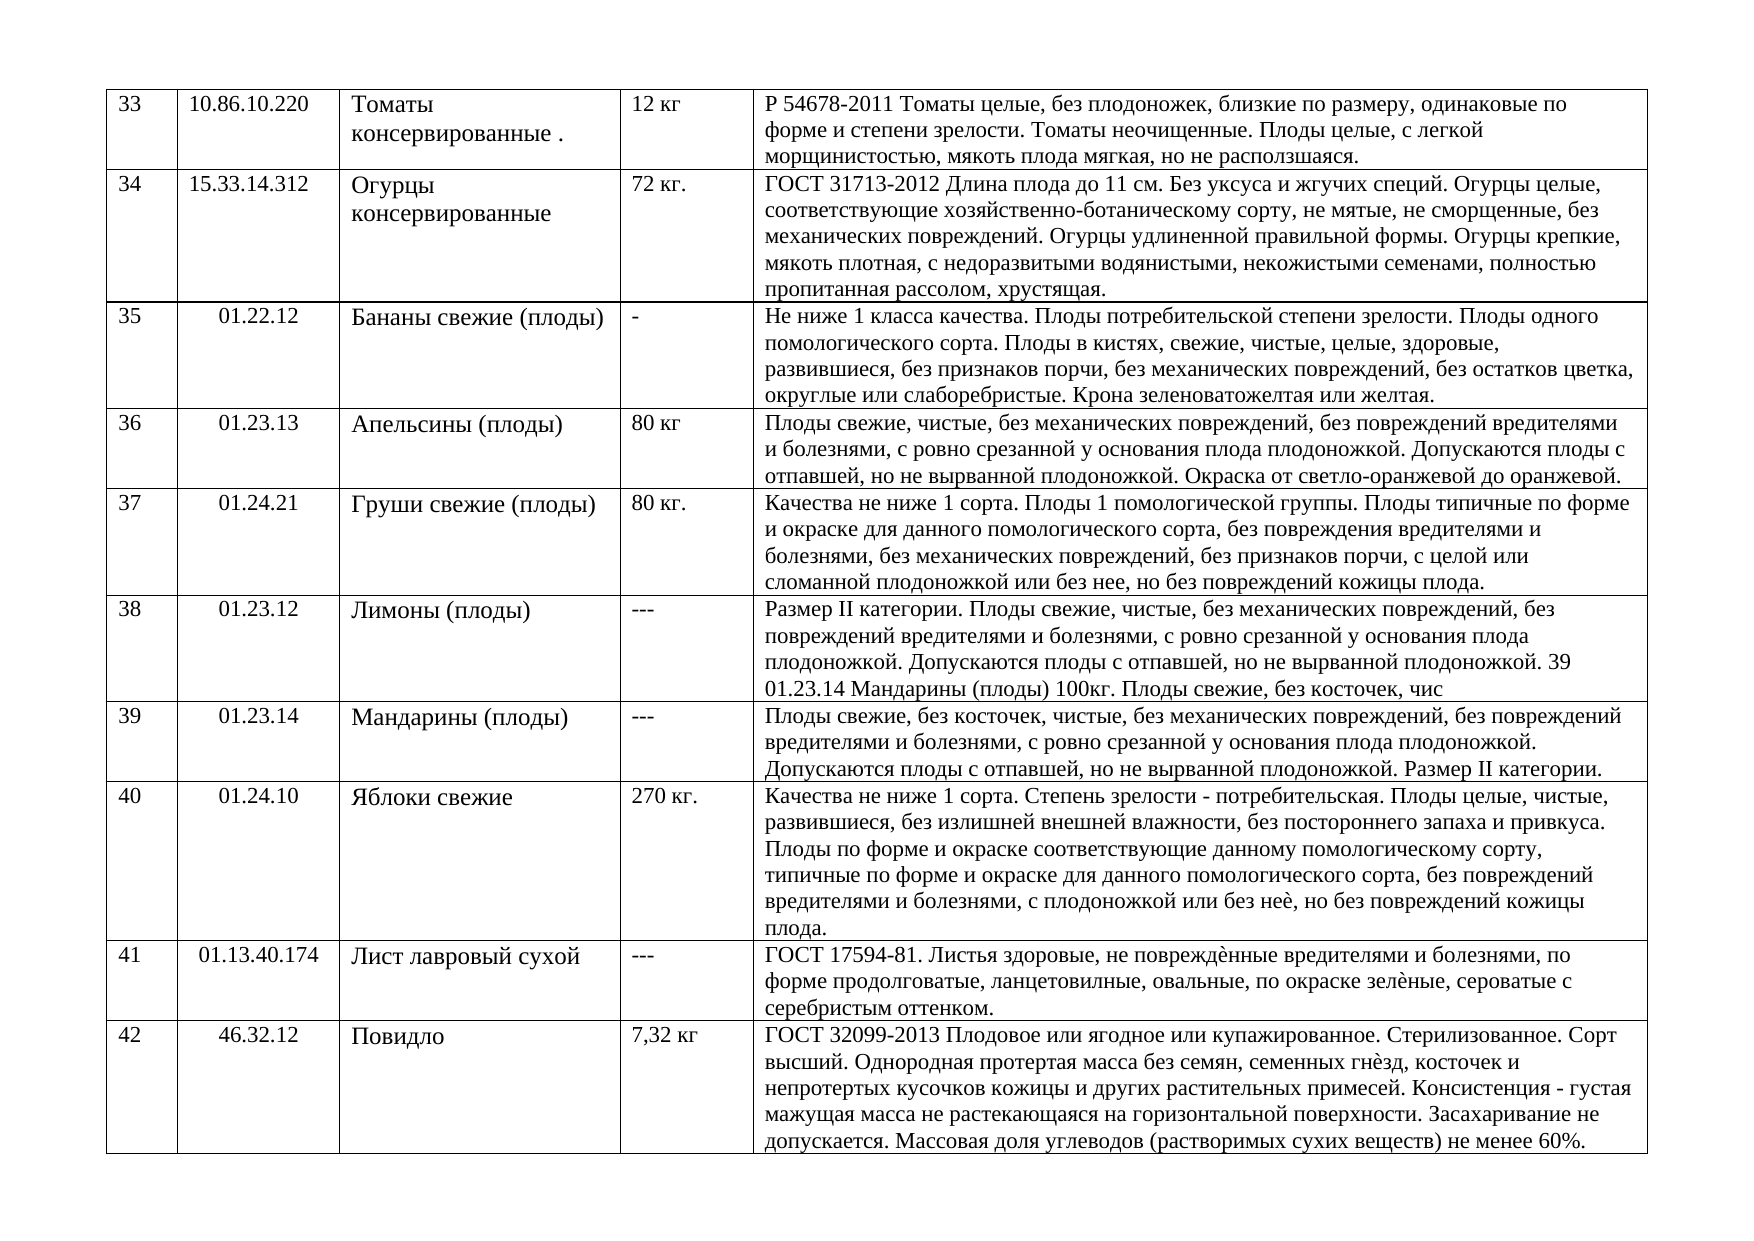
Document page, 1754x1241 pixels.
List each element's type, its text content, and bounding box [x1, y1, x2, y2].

table_cell --- [621, 702, 753, 781]
table_cell Повидло [340, 1021, 620, 1153]
table_cell ГОСТ 32099-2013 Плодовое или ягодное или купажированное. Стерилизованное. Сорт высший. Однородная протертая масса без семян, семенных гнѐзд, косточек и непротертых кусочков кожицы и других растительных примесей. Консистенция - густая мажущая масса не растекающаяся на горизонтальной поверхности. Засахаривание не допускается. Массовая доля углеводов (растворимых сухих веществ) не менее 60%. [754, 1021, 1647, 1153]
table_cell Не ниже 1 класса качества. Плоды потребительской степени зрелости. Плоды одного помологического сорта. Плоды в кистях, свежие, чистые, целые, здоровые, развившиеся, без признаков порчи, без механических повреждений, без остатков цветка, округлые или слаборебристые. Крона зеленоватожелтая или желтая. [754, 303, 1647, 408]
table_cell 10.86.10.220 [178, 90, 339, 169]
table_cell 38 [107, 596, 177, 701]
table_cell 46.32.12 [178, 1021, 339, 1153]
table_cell Лист лавровый сухой [340, 941, 620, 1020]
table_cell 01.22.12 [178, 303, 339, 408]
table_cell 01.23.14 [178, 702, 339, 781]
table_cell Размер II категории. Плоды свежие, чистые, без механических повреждений, без повреждений вредителями и болезнями, с ровно срезанной у основания плода плодоножкой. Допускаются плоды с отпавшей, но не вырванной плодоножкой. 39 01.23.14 Мандарины (плоды) 100кг. Плоды свежие, без косточек, чис [754, 596, 1647, 701]
table_cell Мандарины (плоды) [340, 702, 620, 781]
table_cell 72 кг. [621, 170, 753, 301]
table_cell 34 [107, 170, 177, 301]
table_cell Качества не ниже 1 сорта. Степень зрелости - потребительская. Плоды целые, чистые, развившиеся, без излишней внешней влажности, без постороннего запаха и привкуса. Плоды по форме и окраске соответствующие данному помологическому сорту, типичные по форме и окраске для данного помологического сорта, без повреждений вредителями и болезнями, с плодоножкой или без неѐ, но без повреждений кожицы плода. [754, 782, 1647, 940]
table_cell 33 [107, 90, 177, 169]
table_cell - [621, 303, 753, 408]
table_cell Апельсины (плоды) [340, 409, 620, 488]
table_cell 80 кг [621, 409, 753, 488]
table_cell 01.24.21 [178, 489, 339, 594]
table_cell 41 [107, 941, 177, 1020]
table_cell 80 кг. [621, 489, 753, 594]
table_cell 42 [107, 1021, 177, 1153]
table_cell 01.23.13 [178, 409, 339, 488]
table_cell 01.23.12 [178, 596, 339, 701]
table_cell --- [621, 941, 753, 1020]
table_cell 15.33.14.312 [178, 170, 339, 301]
table_cell 01.13.40.174 [178, 941, 339, 1020]
table_cell ГОСТ 17594-81. Листья здоровые, не повреждѐнные вредителями и болезнями, по форме продолговатые, ланцетовилные, овальные, по окраске зелѐные, сероватые с серебристым оттенком. [754, 941, 1647, 1020]
table_cell Груши свежие (плоды) [340, 489, 620, 594]
table_cell 7,32 кг [621, 1021, 753, 1153]
table_cell Р 54678-2011 Томаты целые, без плодоножек, близкие по размеру, одинаковые по форме и степени зрелости. Томаты неочищенные. Плоды целые, с легкой морщинистостью, мякоть плода мягкая, но не расползшаяся. [754, 90, 1647, 169]
table_cell ГОСТ 31713-2012 Длина плода до 11 см. Без уксуса и жгучих специй. Огурцы целые, соответствующие хозяйственно-ботаническому сорту, не мятые, не сморщенные, без механических повреждений. Огурцы удлиненной правильной формы. Огурцы крепкие, мякоть плотная, с недоразвитыми водянистыми, некожистыми семенами, полностью пропитанная рассолом, хрустящая. [754, 170, 1647, 301]
table_cell Лимоны (плоды) [340, 596, 620, 701]
table_cell --- [621, 596, 753, 701]
table_cell 39 [107, 702, 177, 781]
table_cell 37 [107, 489, 177, 594]
table_cell Плоды свежие, чистые, без механических повреждений, без повреждений вредителями и болезнями, с ровно срезанной у основания плода плодоножкой. Допускаются плоды с отпавшей, но не вырванной плодоножкой. Окраска от светло-оранжевой до оранжевой. [754, 409, 1647, 488]
table_cell Плоды свежие, без косточек, чистые, без механических повреждений, без повреждений вредителями и болезнями, с ровно срезанной у основания плода плодоножкой. Допускаются плоды с отпавшей, но не вырванной плодоножкой. Размер II категории. [754, 702, 1647, 781]
table_cell 01.24.10 [178, 782, 339, 940]
table_cell 35 [107, 303, 177, 408]
table_cell Томаты консервированные . [340, 90, 620, 169]
table_cell 12 кг [621, 90, 753, 169]
table_cell 40 [107, 782, 177, 940]
table_cell Бананы свежие (плоды) [340, 303, 620, 408]
table_cell 36 [107, 409, 177, 488]
table_cell Яблоки свежие [340, 782, 620, 940]
table_cell Качества не ниже 1 сорта. Плоды 1 помологической группы. Плоды типичные по форме и окраске для данного помологического сорта, без повреждения вредителями и болезнями, без механических повреждений, без признаков порчи, с целой или сломанной плодоножкой или без нее, но без повреждений кожицы плода. [754, 489, 1647, 594]
table_cell Огурцы консервированные [340, 170, 620, 301]
table_cell 270 кг. [621, 782, 753, 940]
